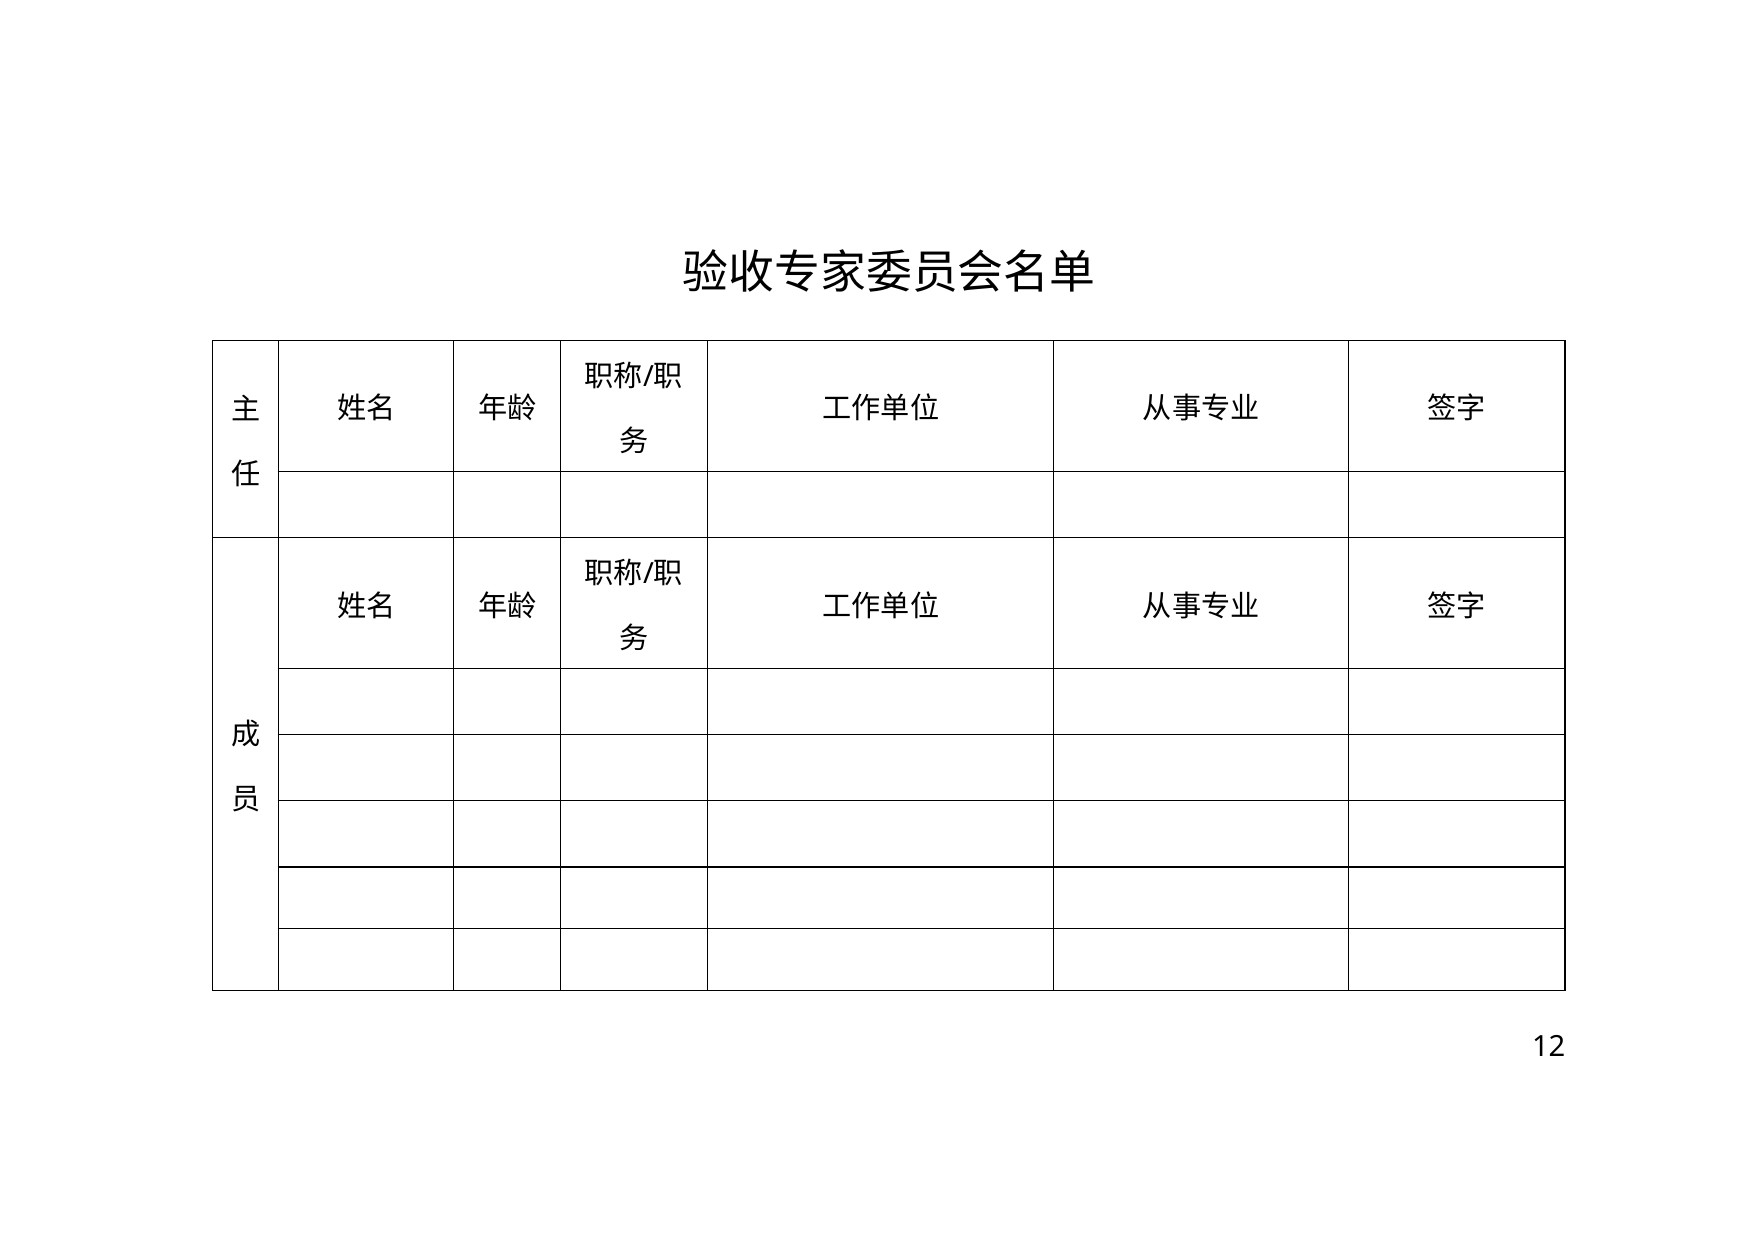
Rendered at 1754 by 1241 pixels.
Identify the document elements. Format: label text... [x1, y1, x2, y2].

table_cell [279, 868, 453, 928]
table_header 签字 [1349, 341, 1564, 471]
table_cell [1349, 669, 1564, 734]
table_cell [1054, 735, 1348, 800]
table_cell [1349, 735, 1564, 800]
table_cell [708, 929, 1053, 990]
table_cell [454, 868, 560, 928]
table_cell [454, 801, 560, 866]
table_cell [561, 868, 707, 928]
table_header 职称/职务 [561, 341, 707, 471]
table_cell [1054, 801, 1348, 866]
table_cell [708, 735, 1053, 800]
table_cell 职称/职务 [561, 538, 707, 668]
table_cell [708, 801, 1053, 866]
table_cell [1054, 669, 1348, 734]
table_cell [708, 472, 1053, 537]
table_cell [1349, 801, 1564, 866]
table_cell [708, 868, 1053, 928]
table_cell 姓名 [279, 538, 453, 668]
table_cell [279, 735, 453, 800]
table_cell [454, 669, 560, 734]
table_header 工作单位 [708, 341, 1053, 471]
table_cell [1349, 472, 1564, 537]
table_cell [454, 929, 560, 990]
text 验收专家委员会名单 [213, 235, 1565, 301]
table_cell [279, 801, 453, 866]
table_cell [1349, 929, 1564, 990]
table_cell [1054, 868, 1348, 928]
table_cell [1054, 929, 1348, 990]
table_cell [279, 669, 453, 734]
table_header 姓名 [279, 341, 453, 471]
table_cell [279, 472, 453, 537]
table_cell [279, 929, 453, 990]
table_cell [1054, 472, 1348, 537]
table_header 年龄 [454, 341, 560, 471]
table_header 从事专业 [1054, 341, 1348, 471]
table_cell [1349, 868, 1564, 928]
table_cell [561, 669, 707, 734]
table_cell [561, 801, 707, 866]
table_cell [561, 472, 707, 537]
table_cell 工作单位 [708, 538, 1053, 668]
table_cell 年龄 [454, 538, 560, 668]
table_cell 签字 [1349, 538, 1564, 668]
table_cell [708, 669, 1053, 734]
table_cell [454, 735, 560, 800]
table_cell [561, 735, 707, 800]
table_header 主任 [213, 341, 278, 537]
table_cell [561, 929, 707, 990]
table_cell 成员 [213, 538, 278, 990]
table_cell 从事专业 [1054, 538, 1348, 668]
table_cell [454, 472, 560, 537]
